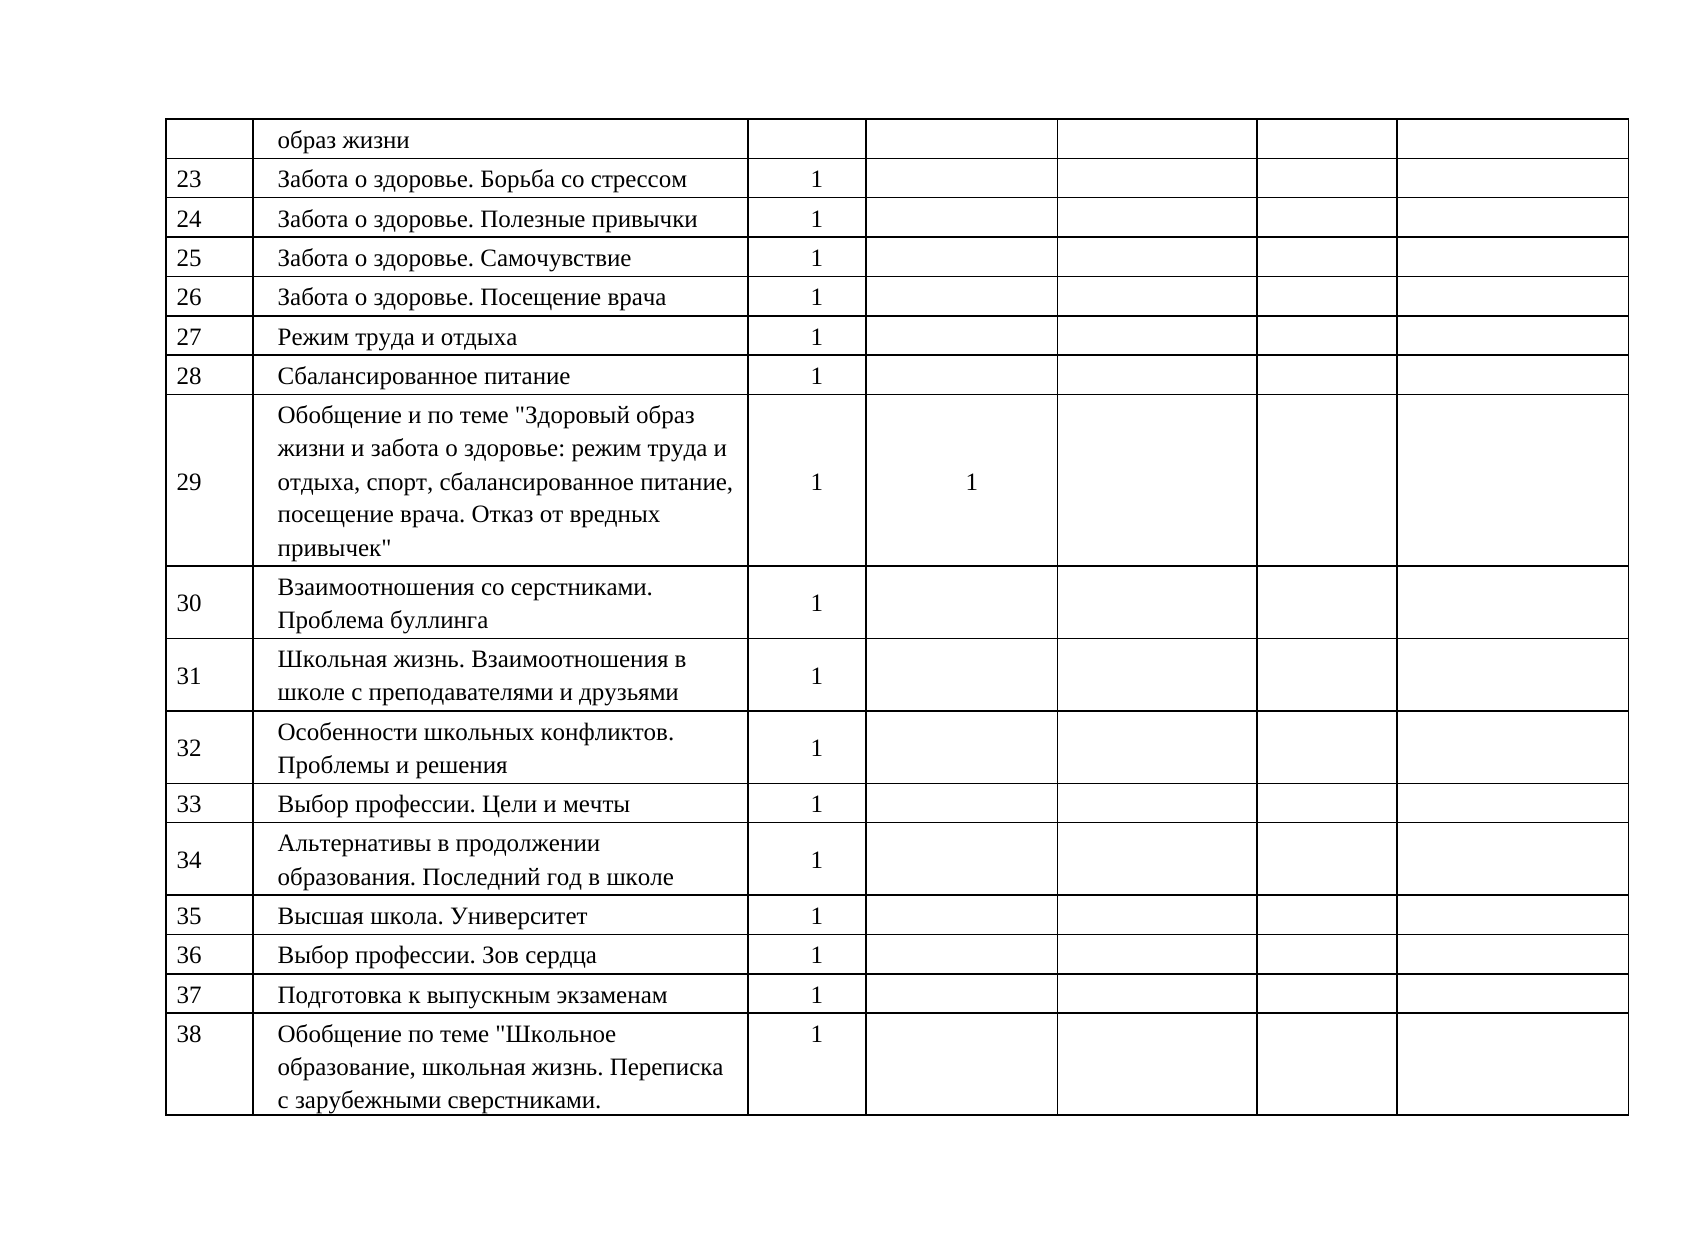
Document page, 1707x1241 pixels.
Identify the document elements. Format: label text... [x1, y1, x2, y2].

table_cell [867, 639, 1057, 710]
table_cell [1058, 639, 1256, 710]
table_cell [1258, 567, 1396, 638]
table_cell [254, 1014, 747, 1114]
table_cell Забота о здоровье. Самочувствие [254, 238, 747, 276]
table_cell Взаимоотношения со серстниками. Проблема буллинга [254, 567, 747, 638]
table_cell Забота о здоровье. Полезные привычки [254, 198, 747, 236]
table_cell [1258, 823, 1396, 894]
table_cell [1398, 317, 1628, 354]
table_cell 25 [167, 238, 252, 276]
table_cell [1258, 712, 1396, 782]
table_cell 1 [749, 975, 865, 1012]
table_cell 35 [167, 896, 252, 933]
table_cell 1 [867, 395, 1057, 565]
table_cell [1398, 395, 1628, 565]
table_cell [1398, 712, 1628, 782]
table_cell [1058, 198, 1256, 236]
table_cell [1398, 198, 1628, 236]
table_cell [1258, 317, 1396, 354]
table_cell Забота о здоровье. Борьба со стрессом [254, 159, 747, 197]
table_cell [1058, 1014, 1256, 1114]
table_cell [1258, 975, 1396, 1012]
table_cell 24 [167, 198, 252, 236]
table_cell 27 [167, 317, 252, 354]
table_cell [1258, 198, 1396, 236]
table_cell [1058, 120, 1256, 157]
table_cell [1258, 395, 1396, 565]
table_cell 36 [167, 935, 252, 973]
table_cell 1 [749, 120, 865, 157]
table_cell [1058, 784, 1256, 822]
table_cell [1058, 356, 1256, 394]
table_cell [1258, 784, 1396, 822]
table_cell [1398, 120, 1628, 157]
table_cell 1 [749, 712, 865, 782]
table_cell [1258, 1014, 1396, 1114]
table_cell 31 [167, 639, 252, 710]
table_cell [1398, 356, 1628, 394]
table_cell 30 [167, 567, 252, 638]
table_cell [867, 567, 1057, 638]
table_cell 1 [749, 1014, 865, 1114]
table_cell Забота о здоровье. Посещение врача [254, 277, 747, 315]
table_cell [1258, 896, 1396, 933]
table_cell 23 [167, 159, 252, 197]
table_cell [867, 159, 1057, 197]
table_cell [867, 784, 1057, 822]
table_cell [867, 712, 1057, 782]
table_cell 1 [749, 395, 865, 565]
table_cell [867, 823, 1057, 894]
table_cell [867, 120, 1057, 157]
table_cell [867, 356, 1057, 394]
table_cell 1 [749, 935, 865, 973]
table_cell Альтернативы в продолжении образования. Последний год в школе [254, 823, 747, 894]
table_cell 1 [749, 277, 865, 315]
table_cell Выбор профессии. Зов сердца [254, 935, 747, 973]
table_cell [1398, 567, 1628, 638]
table_cell [1058, 567, 1256, 638]
table_cell [1398, 975, 1628, 1012]
table_cell 29 [167, 395, 252, 565]
table_cell [1398, 896, 1628, 933]
table_cell [1058, 238, 1256, 276]
table_cell [1258, 277, 1396, 315]
table_cell Обобщение и по теме "Здоровый образ жизни и забота о здоровье: режим труда и отдыха, спорт, сбалансированное питание, посещение врача. Отказ от вредных привычек" [254, 395, 747, 565]
table_cell Подготовка к выпускным экзаменам [254, 975, 747, 1012]
table_cell 1 [749, 639, 865, 710]
table_cell 28 [167, 356, 252, 394]
table_cell [1058, 975, 1256, 1012]
table_cell 1 [749, 238, 865, 276]
table_cell [867, 317, 1057, 354]
table_cell [1258, 238, 1396, 276]
table_cell [1398, 159, 1628, 197]
table_cell [1258, 935, 1396, 973]
table_cell 1 [749, 198, 865, 236]
table_cell 33 [167, 784, 252, 822]
table_cell 1 [749, 896, 865, 933]
table_cell [1058, 712, 1256, 782]
table_cell [1058, 935, 1256, 973]
table_cell 34 [167, 823, 252, 894]
table_cell 1 [749, 356, 865, 394]
table_cell [1258, 120, 1396, 157]
table_cell [1398, 639, 1628, 710]
table_cell 1 [749, 784, 865, 822]
table_cell [867, 935, 1057, 973]
table_cell [1398, 238, 1628, 276]
table_cell [1058, 317, 1256, 354]
table_cell 22 [167, 120, 252, 157]
table_cell [1258, 356, 1396, 394]
table_cell [867, 238, 1057, 276]
table_cell Высшая школа. Университет [254, 896, 747, 933]
table_cell [867, 198, 1057, 236]
table_cell 1 [749, 317, 865, 354]
table_cell [1058, 823, 1256, 894]
table_cell Режим труда и отдыха [254, 317, 747, 354]
table_cell [1398, 823, 1628, 894]
table_cell 1 [749, 159, 865, 197]
table_cell [1258, 159, 1396, 197]
table_cell Особенности школьных конфликтов. Проблемы и решения [254, 712, 747, 782]
table_cell [1398, 277, 1628, 315]
table_cell Выбор профессии. Цели и мечты [254, 784, 747, 822]
table_cell [867, 975, 1057, 1012]
table_cell [1398, 784, 1628, 822]
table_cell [254, 120, 747, 157]
table_cell [1398, 935, 1628, 973]
table_cell [867, 277, 1057, 315]
table_cell Сбалансированное питание [254, 356, 747, 394]
table_cell 26 [167, 277, 252, 315]
table_cell [1258, 639, 1396, 710]
table_cell [867, 1014, 1057, 1114]
table_cell [1058, 395, 1256, 565]
table_cell 1 [749, 567, 865, 638]
table_cell 38 [167, 1014, 252, 1114]
table_cell [1058, 277, 1256, 315]
table_cell [1398, 1014, 1628, 1114]
table_cell 32 [167, 712, 252, 782]
table_cell Школьная жизнь. Взаимоотношения в школе с преподавателями и друзьями [254, 639, 747, 710]
table_cell [1058, 159, 1256, 197]
table_cell [867, 896, 1057, 933]
table_cell 1 [749, 823, 865, 894]
table_cell 37 [167, 975, 252, 1012]
table_cell [1058, 896, 1256, 933]
